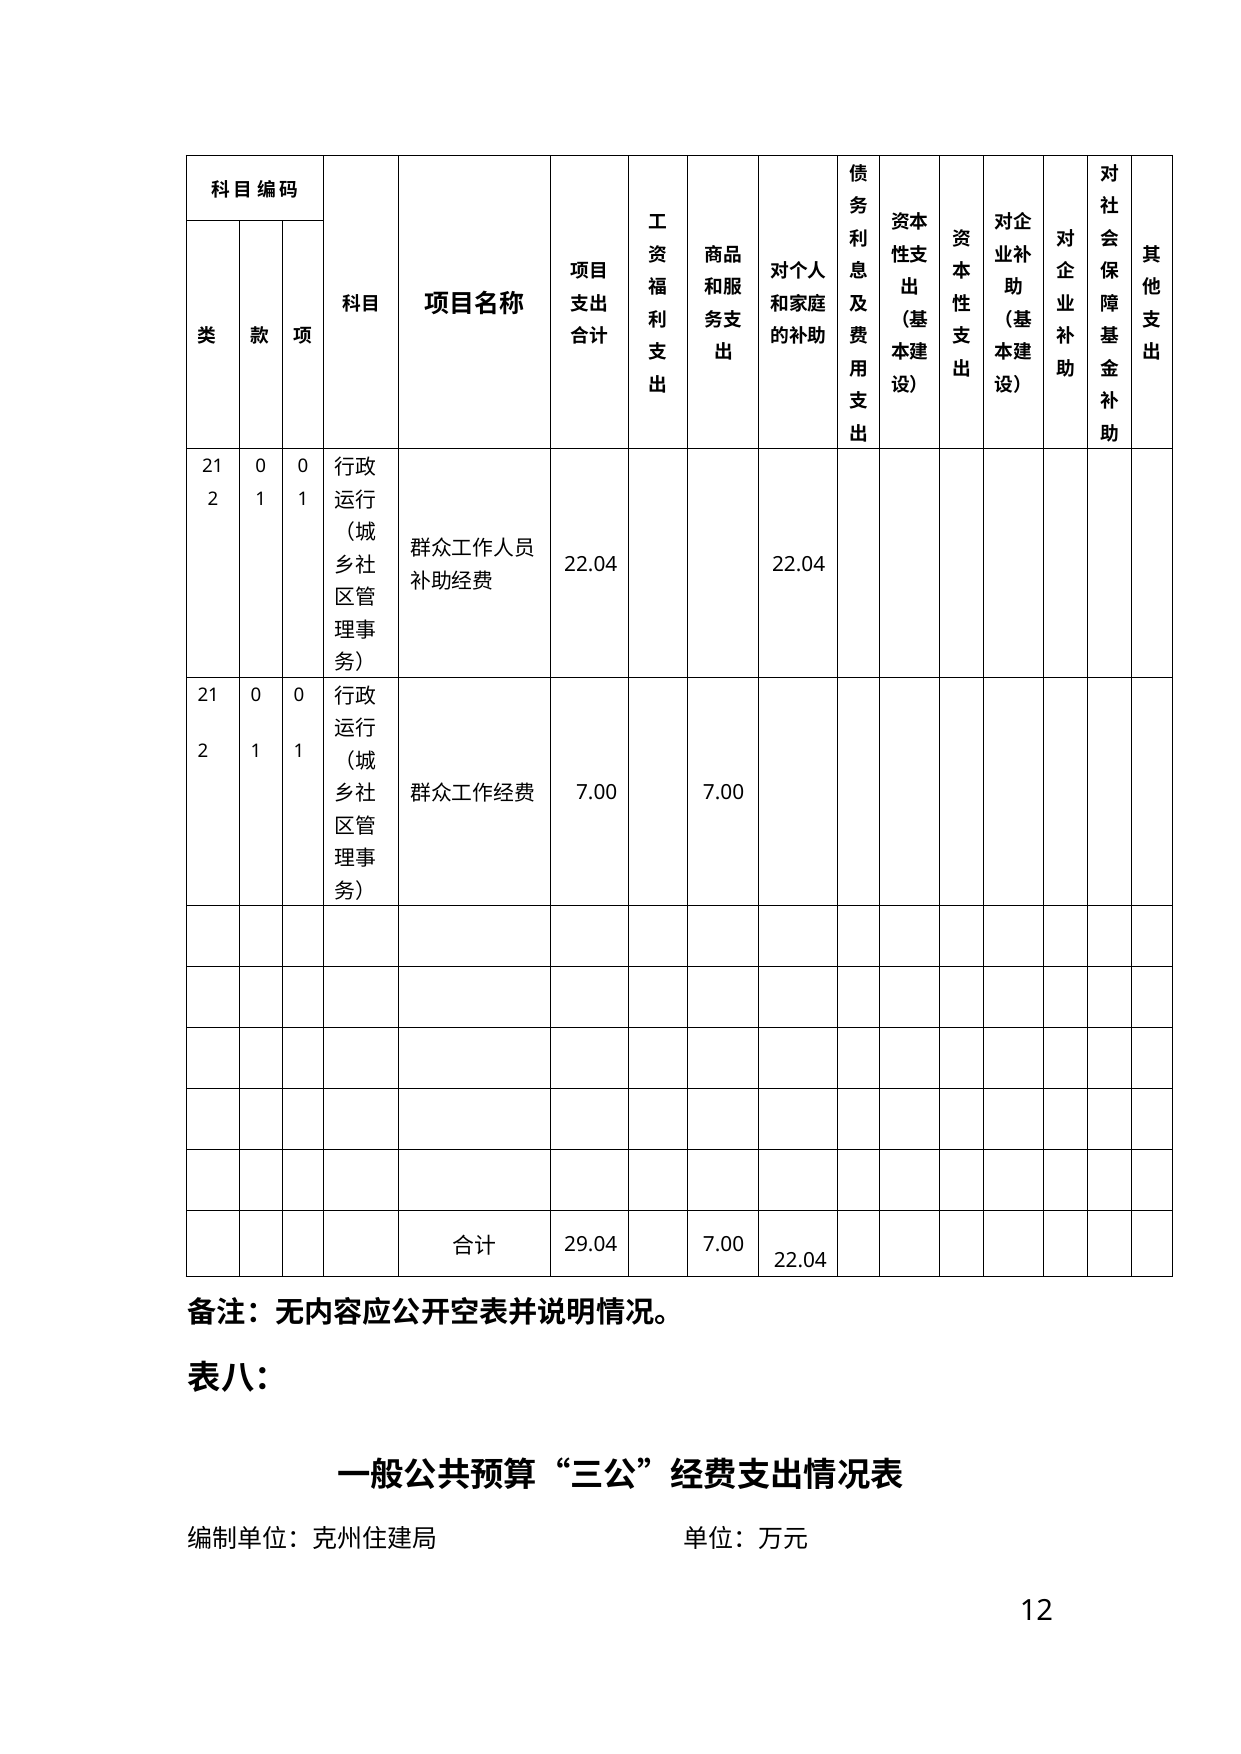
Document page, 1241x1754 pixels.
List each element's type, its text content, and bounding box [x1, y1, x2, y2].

table_cell 款 [240, 221, 282, 448]
table_cell [1044, 1211, 1087, 1276]
table_cell [629, 678, 687, 905]
table_cell 科 目 编 码 [187, 156, 323, 220]
table_cell [984, 906, 1043, 966]
table_cell [1088, 449, 1131, 677]
table_cell [880, 449, 939, 677]
table_cell [688, 967, 758, 1027]
table_cell [240, 1089, 282, 1149]
table_cell [187, 1211, 239, 1276]
table_cell [1088, 1211, 1131, 1276]
table_cell [240, 1028, 282, 1088]
table_cell [688, 1028, 758, 1088]
table_cell [1132, 967, 1172, 1027]
table_cell [324, 1089, 398, 1149]
table_cell [688, 1150, 758, 1210]
table_cell [759, 1150, 837, 1210]
table_cell [551, 906, 628, 966]
text 编制单位：克州住建局 单位：万元 [187, 1504, 1053, 1569]
table_cell [1088, 1028, 1131, 1088]
table_cell 科目 [324, 156, 398, 448]
table_cell [629, 1089, 687, 1149]
table_cell [1044, 449, 1087, 677]
table_cell [1044, 967, 1087, 1027]
table_cell [187, 906, 239, 966]
table_cell [399, 906, 550, 966]
table_cell [551, 1089, 628, 1149]
table_cell 01 [283, 678, 323, 905]
table_cell [283, 1028, 323, 1088]
table_cell [240, 967, 282, 1027]
table_cell [1044, 678, 1087, 905]
table_cell [940, 1089, 983, 1149]
table_cell [1088, 1089, 1131, 1149]
table_cell [551, 1150, 628, 1210]
table_cell [187, 1150, 239, 1210]
table_cell [629, 1211, 687, 1276]
table_cell [399, 1150, 550, 1210]
table_cell 7.00 [688, 1211, 758, 1276]
table_cell [1132, 1150, 1172, 1210]
table_cell 类 [187, 221, 239, 448]
table_cell 对企业补助 [1044, 156, 1087, 448]
table_cell 212 [187, 449, 239, 677]
table_cell [240, 906, 282, 966]
table_cell [1132, 678, 1172, 905]
table_cell [838, 1089, 879, 1149]
table_cell [838, 678, 879, 905]
table_cell [759, 678, 837, 905]
table_cell [240, 1211, 282, 1276]
table_cell [984, 1089, 1043, 1149]
table_cell [283, 1150, 323, 1210]
table_cell [759, 967, 837, 1027]
table_cell 商品和服务支出 [688, 156, 758, 448]
table_cell [880, 1028, 939, 1088]
table_cell 22.04 [759, 449, 837, 677]
table_cell 01 [240, 449, 282, 677]
table_cell [629, 1028, 687, 1088]
table_cell [399, 967, 550, 1027]
table_cell [880, 1150, 939, 1210]
table_cell [940, 678, 983, 905]
table_cell [1044, 1089, 1087, 1149]
table_cell [759, 906, 837, 966]
table_cell [1044, 1150, 1087, 1210]
table_cell [187, 967, 239, 1027]
table_cell [984, 1211, 1043, 1276]
table_cell [629, 906, 687, 966]
table_cell 行政运行（城乡社区管理事务） [324, 449, 398, 677]
table_cell 29.04 [551, 1211, 628, 1276]
table_cell 群众工作经费 [399, 678, 550, 905]
table_cell 22.04 [551, 449, 628, 677]
table_cell [838, 967, 879, 1027]
table_cell 合计 [399, 1211, 550, 1276]
table_cell [324, 1150, 398, 1210]
table_cell 项目名称 [399, 156, 550, 448]
table_cell [1088, 1150, 1131, 1210]
table_cell [324, 967, 398, 1027]
table_cell [838, 1211, 879, 1276]
table_cell [324, 1028, 398, 1088]
table_cell [759, 1028, 837, 1088]
table_cell [984, 1150, 1043, 1210]
table_cell [688, 906, 758, 966]
table_cell [551, 1028, 628, 1088]
table_cell 对企业补助（基本建设） [984, 156, 1043, 448]
table_cell 债务利息及费用支出 [838, 156, 879, 448]
table_cell [629, 1150, 687, 1210]
table_cell [940, 906, 983, 966]
table_cell [940, 449, 983, 677]
table_cell [984, 967, 1043, 1027]
table_cell [399, 1028, 550, 1088]
table_cell [940, 1150, 983, 1210]
table_cell [940, 1028, 983, 1088]
table_cell [688, 1089, 758, 1149]
table_cell [984, 449, 1043, 677]
table_cell [838, 906, 879, 966]
table_cell [880, 967, 939, 1027]
table_cell [283, 1089, 323, 1149]
table_cell [880, 1211, 939, 1276]
table_cell [283, 1211, 323, 1276]
table_cell [1132, 449, 1172, 677]
table_cell [629, 449, 687, 677]
table_cell [240, 1150, 282, 1210]
table_cell [1132, 1089, 1172, 1149]
table_cell [1088, 967, 1131, 1027]
table_cell [838, 1150, 879, 1210]
table_cell [551, 967, 628, 1027]
table_cell 01 [283, 449, 323, 677]
table_cell [1088, 678, 1131, 905]
table_cell 22.04 [759, 1211, 837, 1276]
table_cell [399, 1089, 550, 1149]
table_cell [324, 1211, 398, 1276]
text 备注：无内容应公开空表并说明情况。 [187, 1277, 1053, 1342]
table_cell 群众工作人员补助经费 [399, 449, 550, 677]
table_cell [324, 906, 398, 966]
text 一般公共预算“三公”经费支出情况表 [187, 1439, 1053, 1504]
table_cell [187, 1028, 239, 1088]
table_cell 7.00 [688, 678, 758, 905]
table_cell [283, 906, 323, 966]
text 表八： [187, 1342, 1053, 1407]
table_cell [187, 1089, 239, 1149]
table_cell [1088, 906, 1131, 966]
table_cell 212 [187, 678, 239, 905]
table_cell [880, 678, 939, 905]
table_cell [1132, 1211, 1172, 1276]
table_cell 行政运行（城乡社区管理事务） [324, 678, 398, 905]
table_cell [1044, 1028, 1087, 1088]
table_cell 其他支出 [1132, 156, 1172, 448]
table_cell [688, 449, 758, 677]
table_cell [940, 1211, 983, 1276]
table_cell [880, 906, 939, 966]
table_cell [940, 967, 983, 1027]
table_cell [880, 1089, 939, 1149]
table_cell [1132, 1028, 1172, 1088]
table_cell 对个人和家庭的补助 [759, 156, 837, 448]
table_cell [1044, 906, 1087, 966]
table_cell 工资福利支出 [629, 156, 687, 448]
table_cell 项 [283, 221, 323, 448]
table_cell [984, 678, 1043, 905]
table_cell 资本性支出（基本建设） [880, 156, 939, 448]
table_cell [759, 1089, 837, 1149]
table_cell [984, 1028, 1043, 1088]
table_cell [838, 1028, 879, 1088]
table_cell [838, 449, 879, 677]
table_cell [283, 967, 323, 1027]
table_cell 项目支出合计 [551, 156, 628, 448]
table_cell 对社会保障基金补助 [1088, 156, 1131, 448]
table_cell 01 [240, 678, 282, 905]
table_cell [629, 967, 687, 1027]
table_cell 资本性支出 [940, 156, 983, 448]
table_cell 7.00 [551, 678, 628, 905]
table_cell [1132, 906, 1172, 966]
